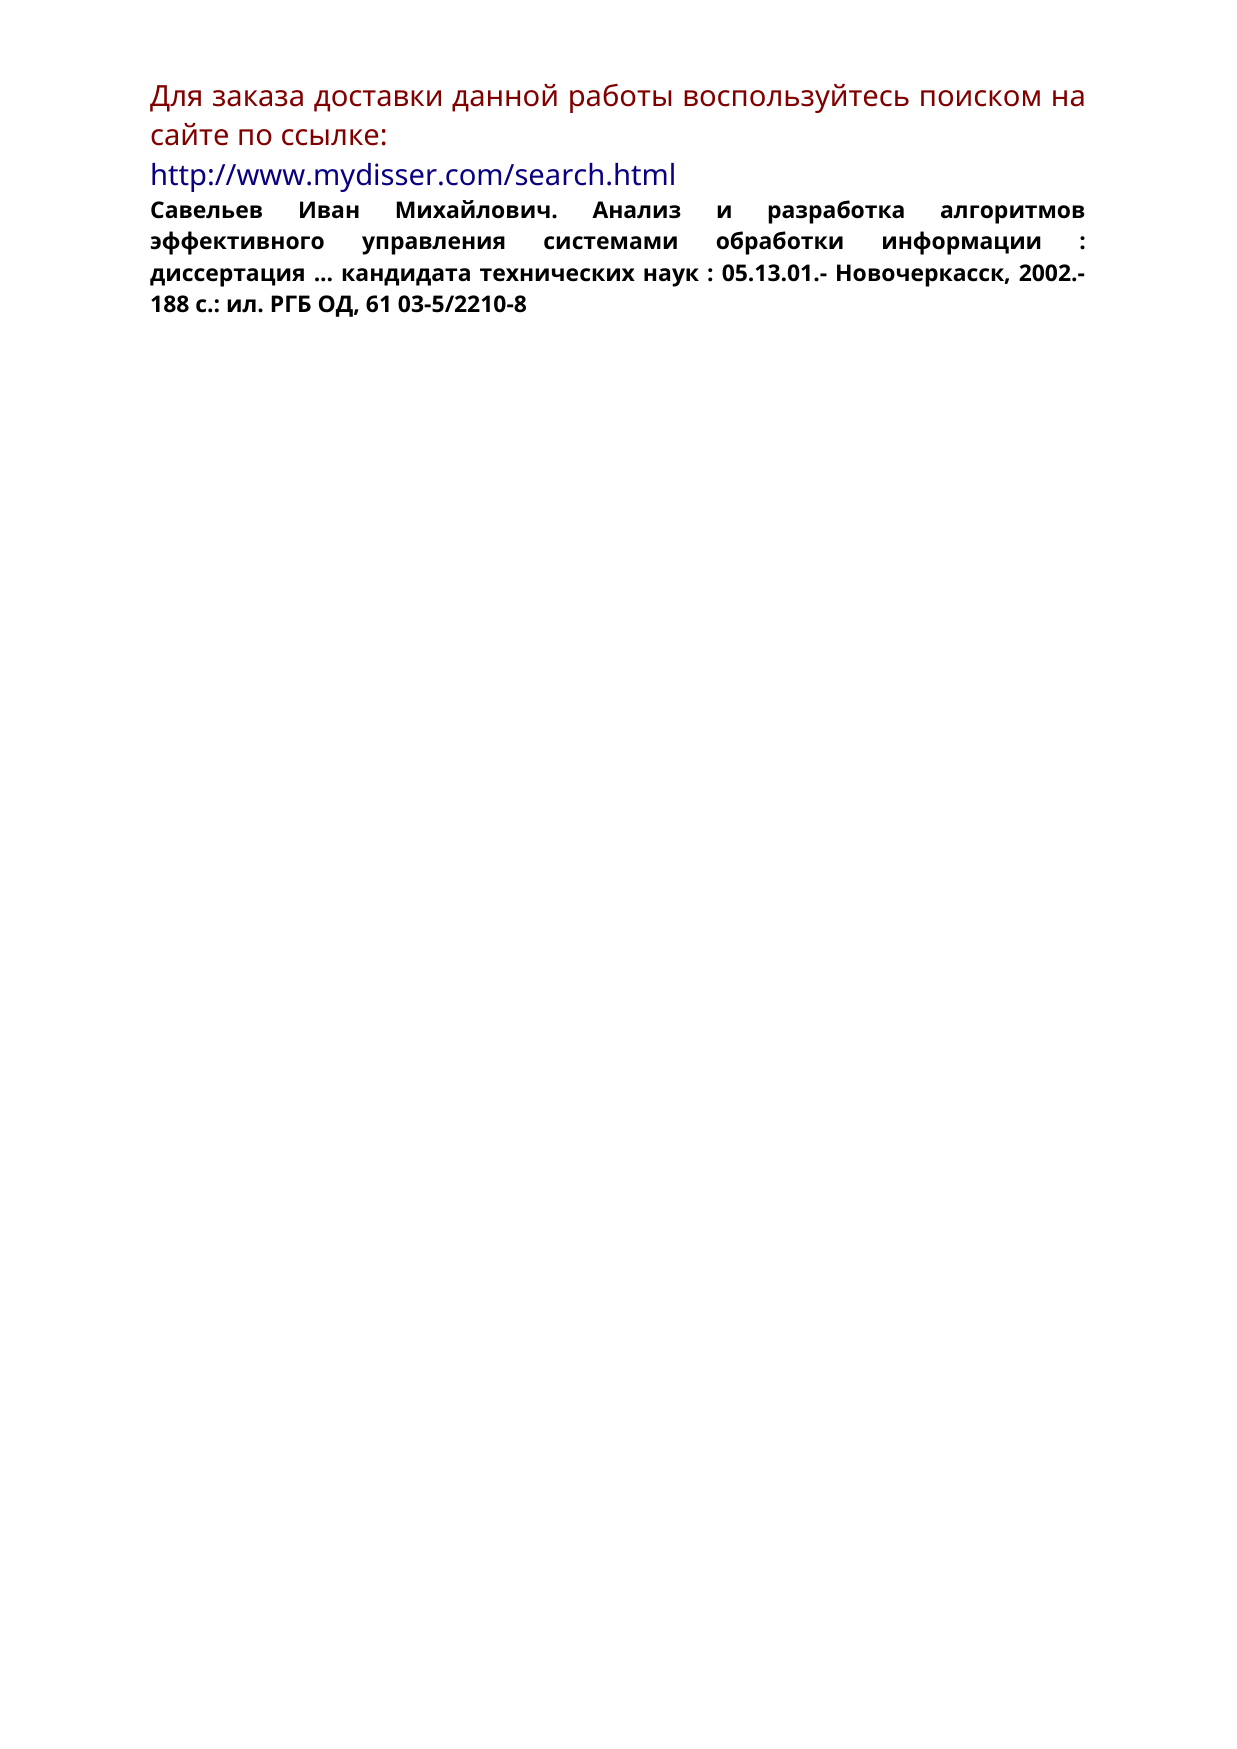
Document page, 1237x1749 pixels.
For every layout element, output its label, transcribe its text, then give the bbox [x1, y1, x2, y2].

text Савельев Иван Михайлович. Анализ и разработка алгоритмов эффективного управления системами обработки информации : диссертация ... кандидата технических наук : 05.13.01.- Новочеркасск, 2002.- 188 с.: ил. РГБ ОД, 61 03-5/2210-8 [150, 194, 1086, 319]
